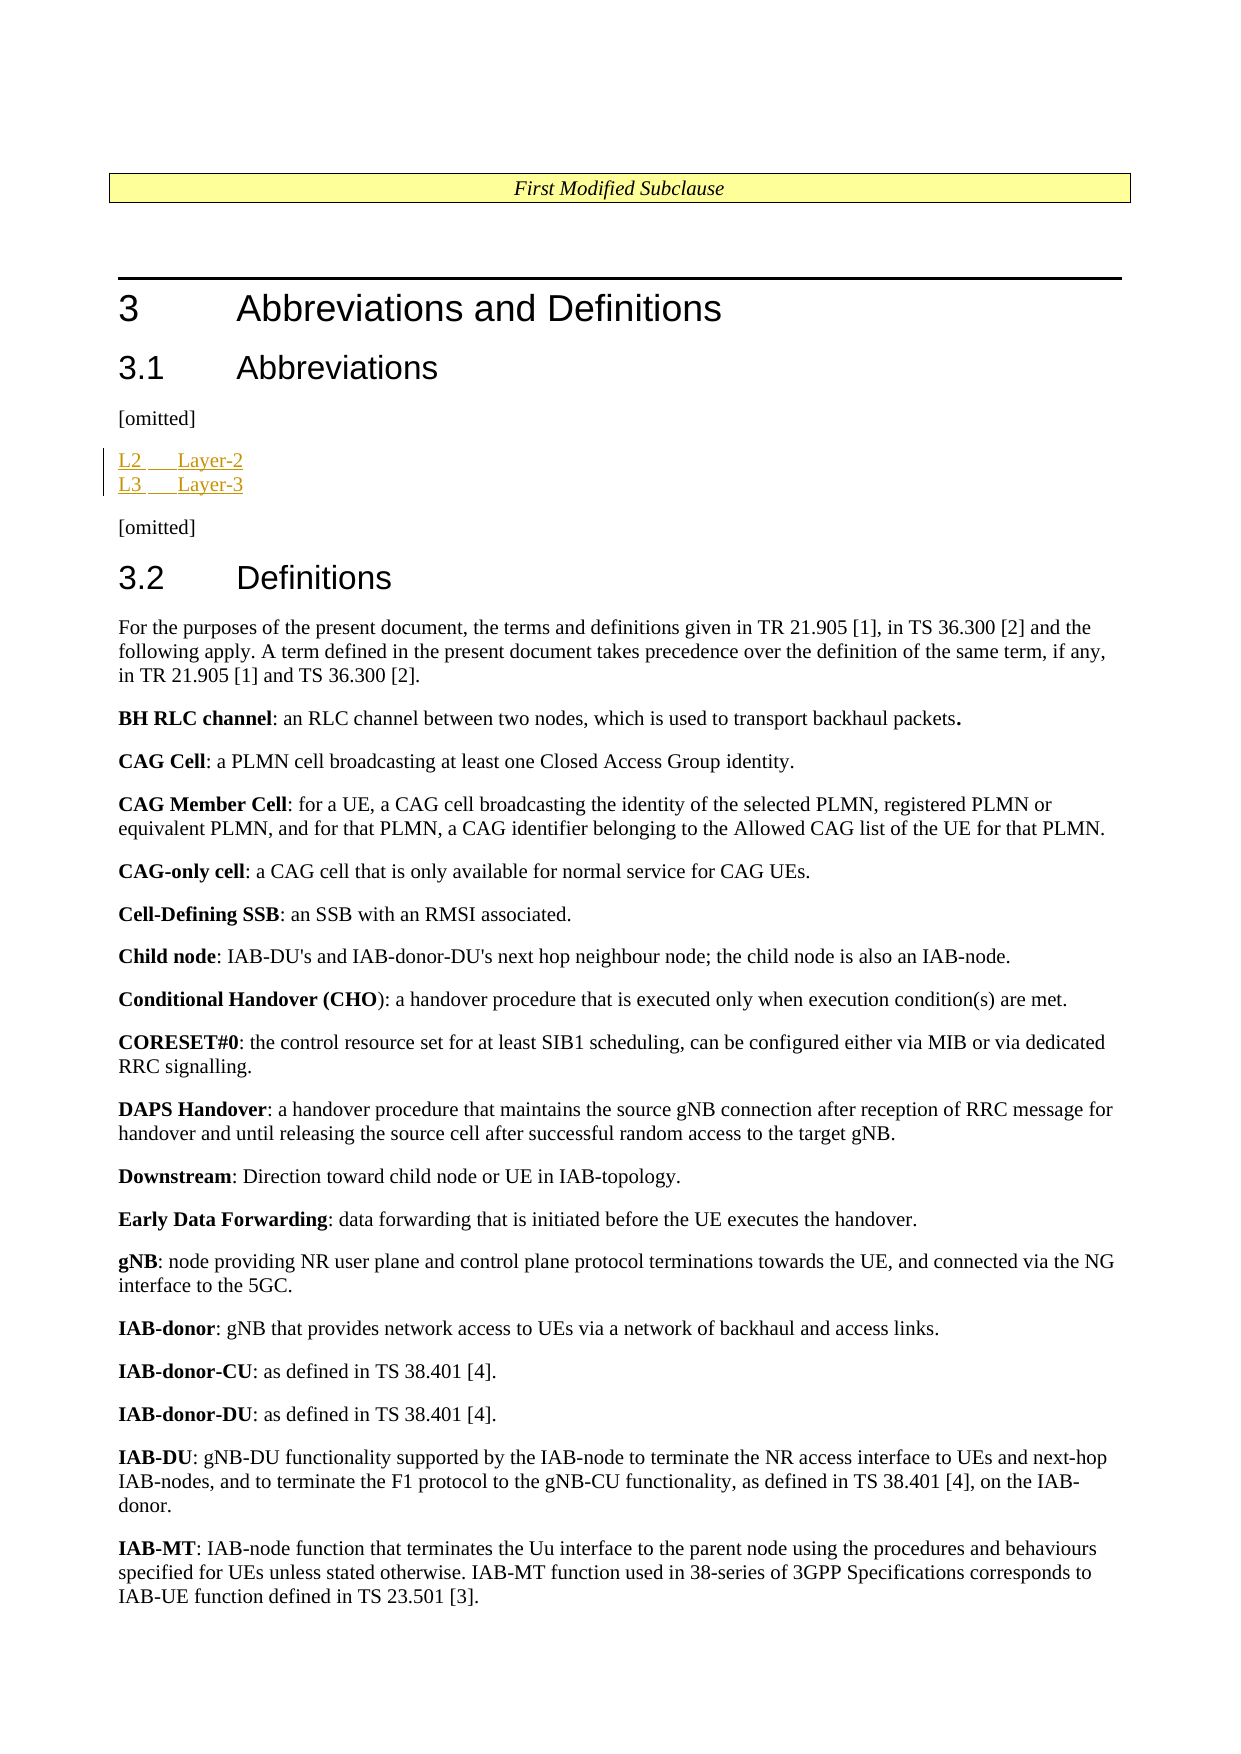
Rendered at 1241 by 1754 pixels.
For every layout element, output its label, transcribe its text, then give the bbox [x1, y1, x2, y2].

text IAB-MT: IAB-node function that terminates the Uu interface to the parent node using the procedures and behaviours specified for UEs unless stated otherwise. IAB-MT function used in 38-series of 3GPP Specifications corresponds to IAB-UE function defined in TS 23.501 [3]. [118, 1536, 1122, 1608]
text IAB-donor-CU: as defined in TS 38.401 [4]. [118, 1359, 1122, 1383]
text For the purposes of the present document, the terms and definitions given in TR 21.905 [1], in TS 36.300 [2] and the following apply. A term defined in the present document takes precedence over the definition of the same term, if any, in TR 21.905 [1] and TS 36.300 [2]. [118, 615, 1122, 687]
text [omitted] [118, 515, 1122, 539]
subtitle 3.1 Abbreviations [118, 348, 1122, 387]
text CORESET#0: the control resource set for at least SIB1 scheduling, can be configured either via MIB or via dedicated RRC signalling. [118, 1030, 1122, 1078]
text Conditional Handover (CHO): a handover procedure that is executed only when execution condition(s) are met. [118, 987, 1122, 1011]
text IAB-donor-DU: as defined in TS 38.401 [4]. [118, 1402, 1122, 1426]
text Early Data Forwarding: data forwarding that is initiated before the UE executes the handover. [118, 1206, 1122, 1231]
text Downstream: Direction toward child node or UE in IAB-topology. [118, 1164, 1122, 1188]
text DAPS Handover: a handover procedure that maintains the source gNB connection after reception of RRC message for handover and until releasing the source cell after successful random access to the target gNB. [118, 1097, 1122, 1145]
text CAG Member Cell: for a UE, a CAG cell broadcasting the identity of the selected PLMN, registered PLMN or equivalent PLMN, and for that PLMN, a CAG identifier belonging to the Allowed CAG list of the UE for that PLMN. [118, 792, 1122, 840]
text BH RLC channel: an RLC channel between two nodes, which is used to transport backhaul packets. [118, 706, 1122, 730]
subtitle 3 Abbreviations and Definitions [118, 280, 1122, 329]
text IAB-donor: gNB that provides network access to UEs via a network of backhaul and access links. [118, 1316, 1122, 1340]
text CAG-only cell: a CAG cell that is only available for normal service for CAG UEs. [118, 859, 1122, 883]
text [omitted] [118, 406, 1122, 429]
text IAB-DU: gNB-DU functionality supported by the IAB-node to terminate the NR access interface to UEs and next-hop IAB-nodes, and to terminate the F1 protocol to the gNB-CU functionality, as defined in TS 38.401 [4], on the IAB-donor. [118, 1444, 1122, 1517]
subtitle 3.2 Definitions [118, 558, 1122, 596]
text CAG Cell: a PLMN cell broadcasting at least one Closed Access Group identity. [118, 749, 1122, 773]
text Cell-Defining SSB: an SSB with an RMSI associated. [118, 901, 1122, 926]
text Child node: IAB-DU's and IAB-donor-DU's next hop neighbour node; the child node is also an IAB-node. [118, 944, 1122, 968]
text First Modified Subclause [110, 174, 1130, 202]
text gNB: node providing NR user plane and control plane protocol terminations towards the UE, and connected via the NG interface to the 5GC. [118, 1249, 1122, 1297]
